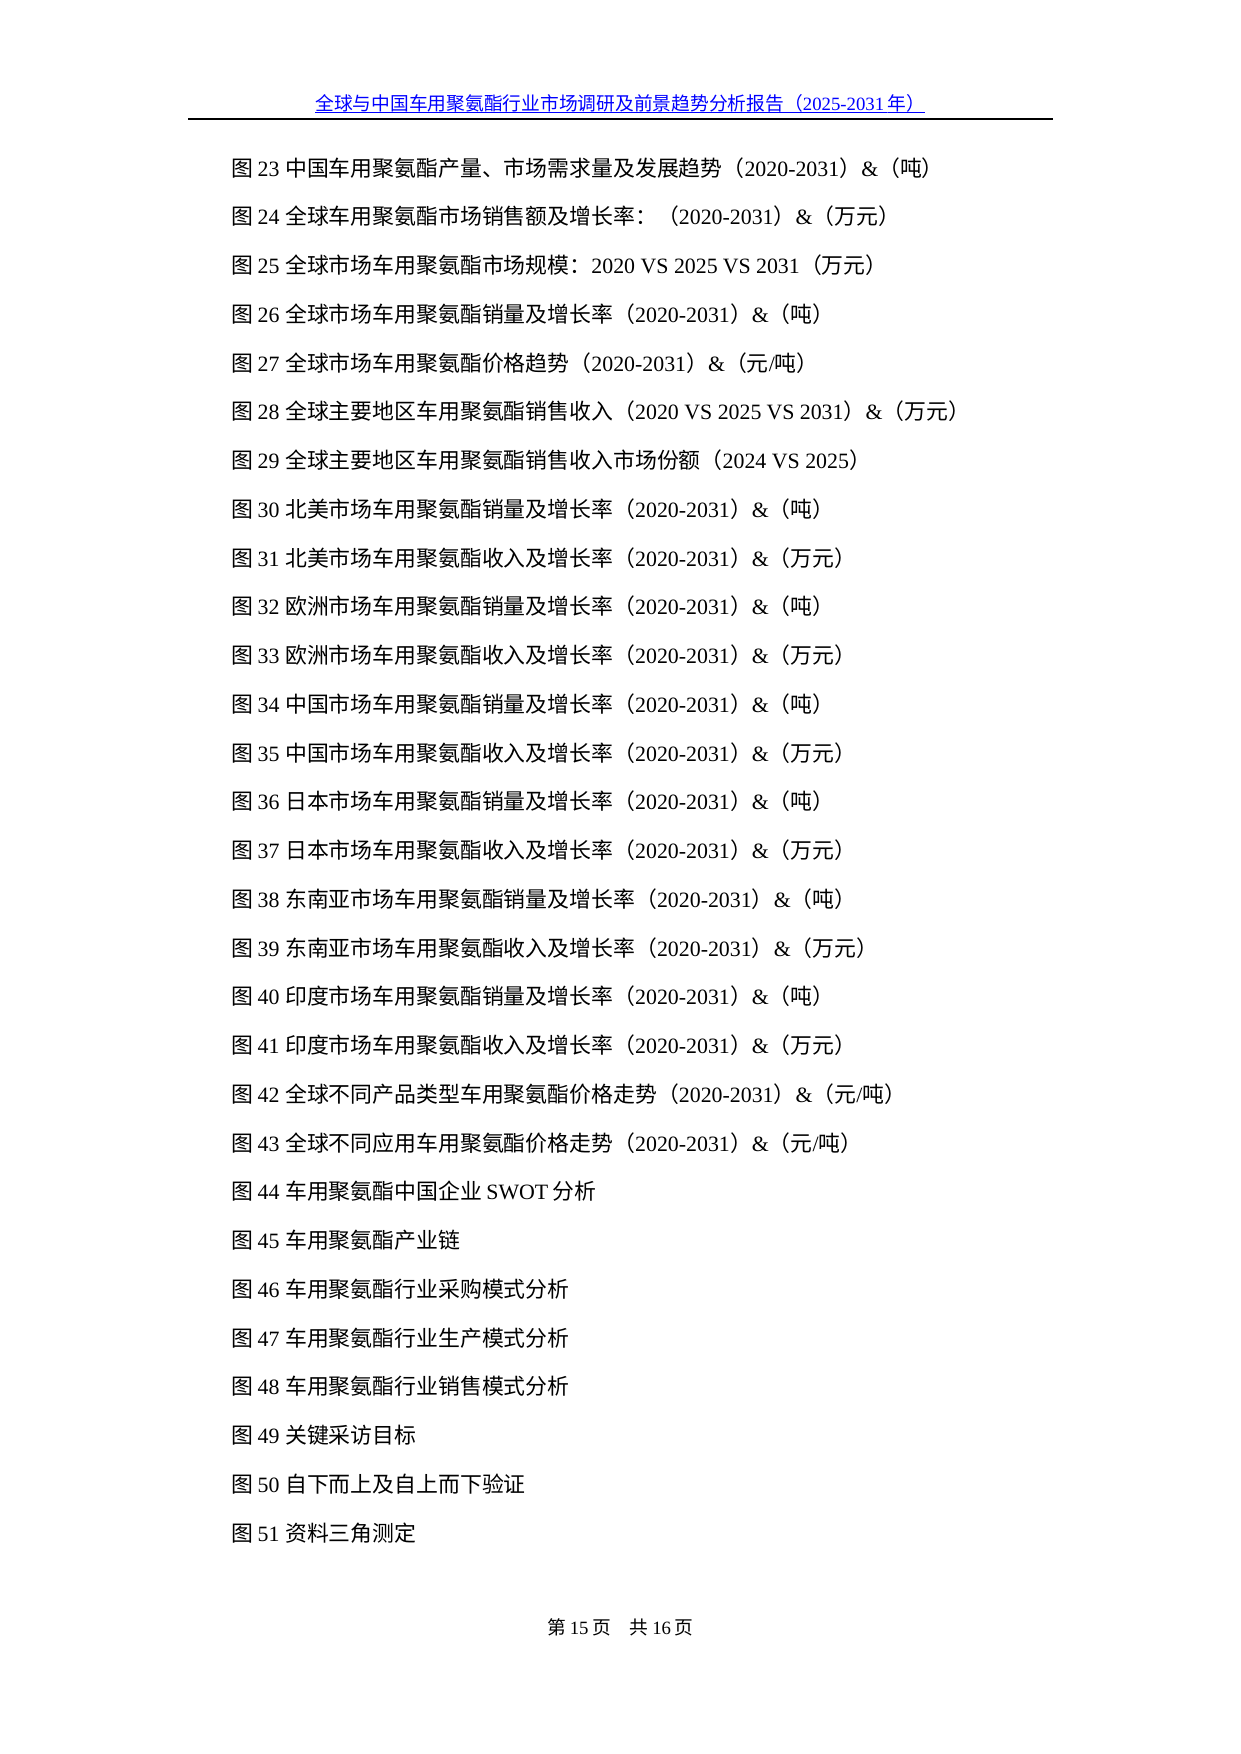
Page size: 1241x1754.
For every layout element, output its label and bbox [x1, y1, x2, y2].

text [187, 150, 1053, 1548]
